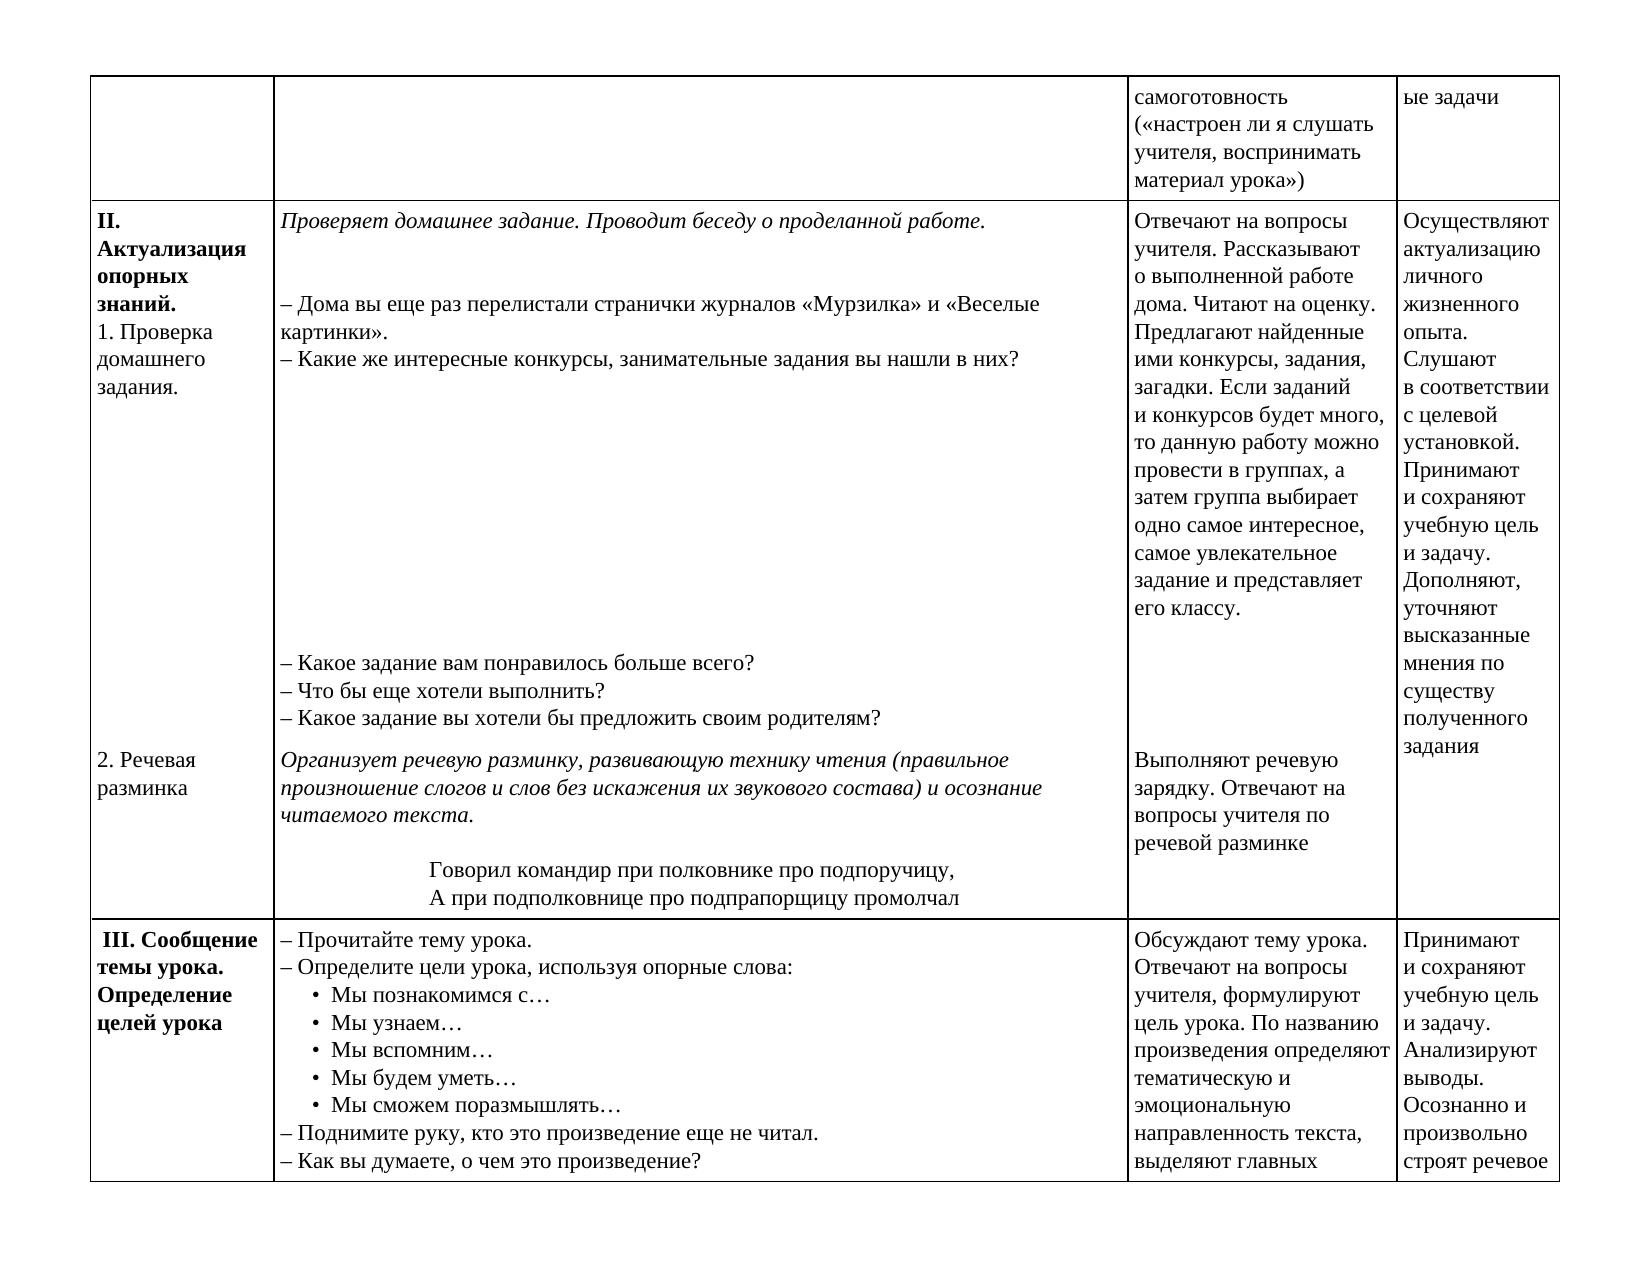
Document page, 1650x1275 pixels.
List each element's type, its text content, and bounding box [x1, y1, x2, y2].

table_cell II. Актуализация опорных знаний. 1. Проверка домашнего задания. [91, 201, 273, 738]
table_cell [1129, 77, 1396, 199]
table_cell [1129, 920, 1396, 1181]
table_cell 2. Речевая разминка [91, 738, 273, 918]
table_cell Организует речевую разминку, развивающую технику чтения (правильное произношение слогов и слов без искажения их звукового состава) и осознание читаемого текста. Говорил командир при полковнике про подпоручицу, А при подполковнице про подпрапорщицу промолчал [275, 738, 1127, 918]
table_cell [91, 77, 273, 199]
table_cell Отвечают на вопросы учителя. Рассказывают о выполненной работе дома. Читают на оценку. Предлагают найденные ими конкурсы, задания, загадки. Если заданий и конкурсов будет много, то данную работу можно провести в группах, а затем группа выбирает одно самое интересное, самое увлекательное задание и представляет его классу. [1129, 201, 1396, 738]
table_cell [275, 77, 1127, 199]
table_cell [275, 920, 1127, 1181]
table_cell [1398, 920, 1559, 1181]
table_cell Выполняют речевую зарядку. Отвечают на вопросы учителя по речевой разминке [1129, 738, 1396, 918]
table_cell Проверяет домашнее задание. Проводит беседу о проделанной работе. – Дома вы еще раз перелистали странички журналов «Мурзилка» и «Веселые картинки». – Какие же интересные конкурсы, занимательные задания вы нашли в них? – Какое задание вам понравилось больше всего? – Что бы еще хотели выполнить? – Какое задание вы хотели бы предложить своим родителям? [275, 201, 1127, 738]
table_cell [91, 919, 273, 1181]
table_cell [1398, 77, 1559, 199]
table_cell Осуществляют актуализацию личного жизненного опыта. Слушают в соответствии с целевой установкой. Принимают и сохраняют учебную цель и задачу. Дополняют, уточняют высказанные мнения по существу полученного задания [1398, 201, 1559, 918]
